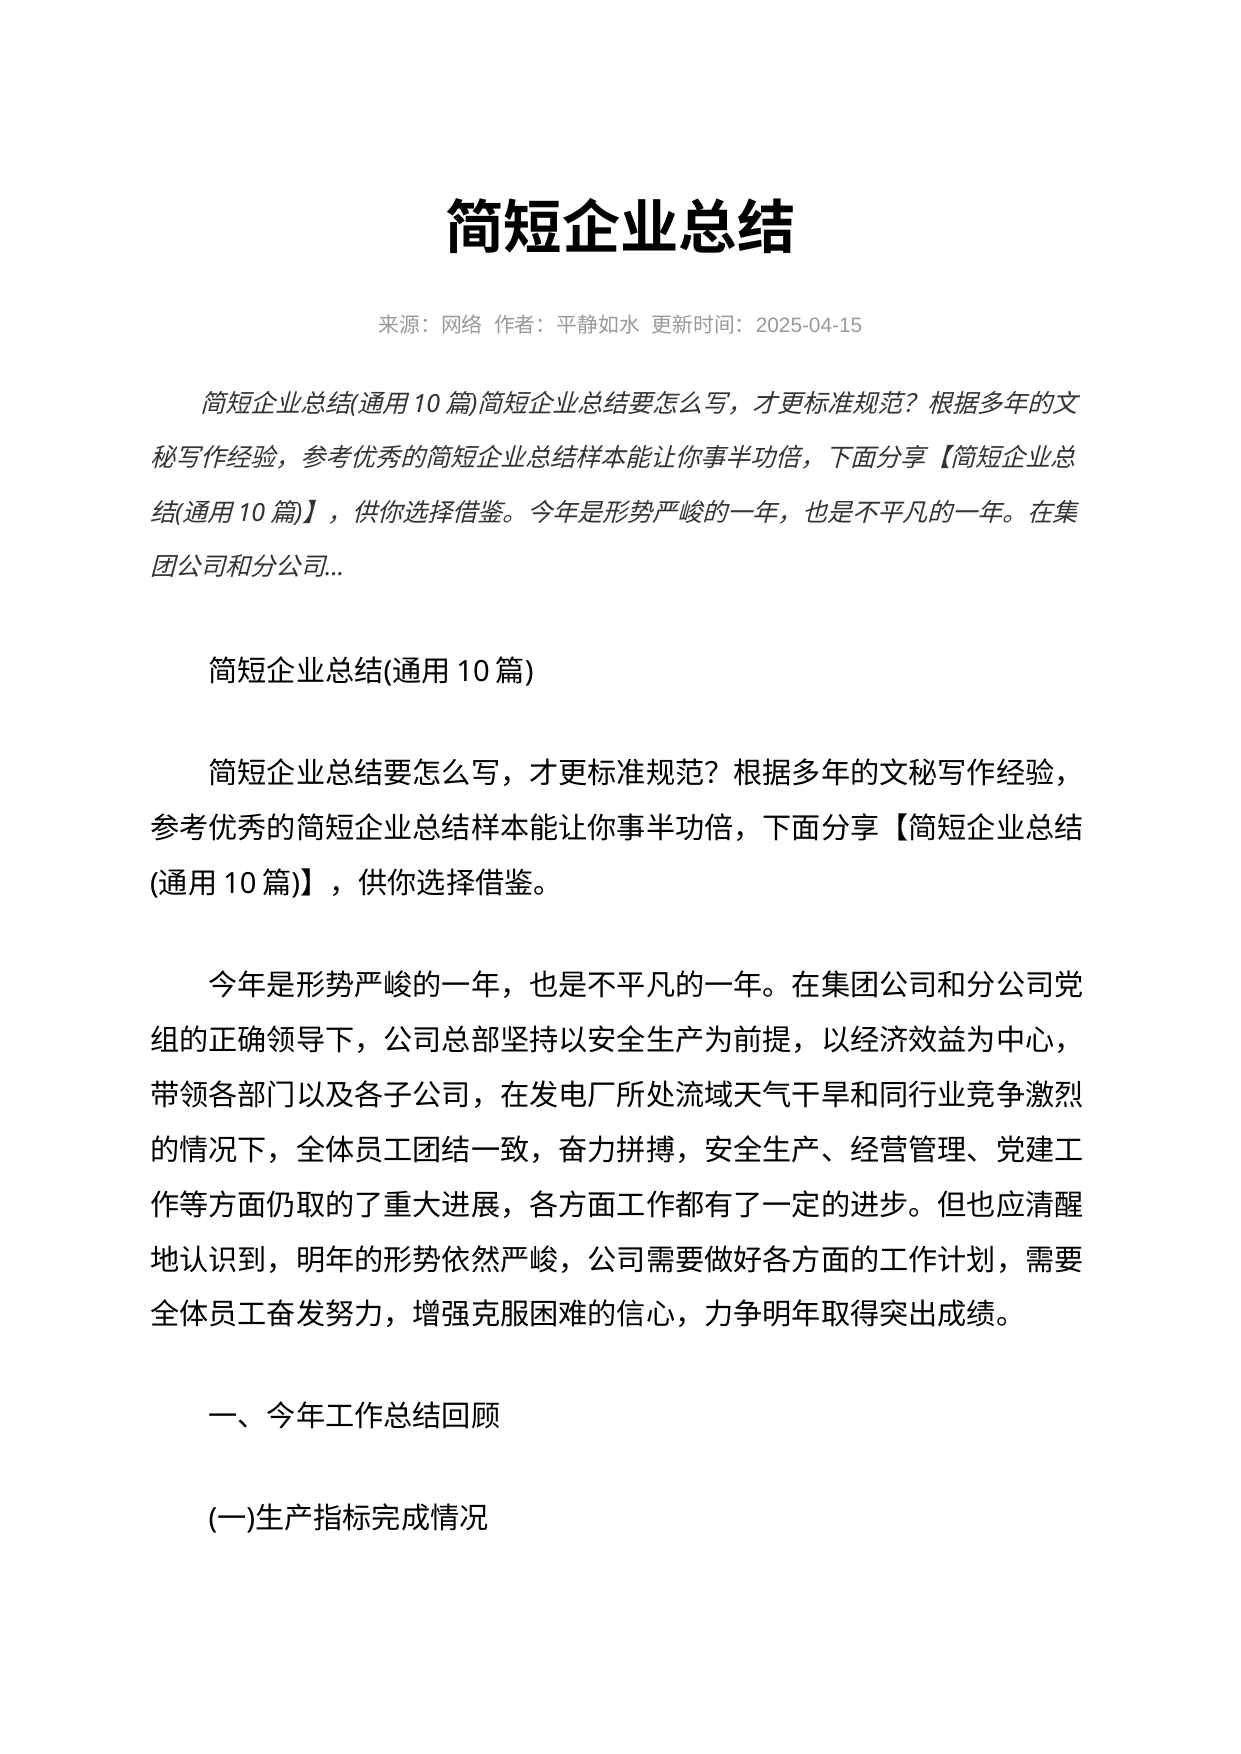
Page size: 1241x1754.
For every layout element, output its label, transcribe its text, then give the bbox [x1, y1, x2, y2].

text 一、今年工作总结回顾 [150, 1393, 1090, 1435]
text 简短企业总结(通用10篇)简短企业总结要怎么写，才更标准规范？根据多年的文秘写作经验，参考优秀的简短企业总结样本能让你事半功倍，下面分享【简短企业总结(通用10篇)】，供你选择借鉴。今年是形势严峻的一年，也是不平凡的一年。在集团公司和分公司... [150, 383, 1090, 583]
text 今年是形势严峻的一年，也是不平凡的一年。在集团公司和分公司党组的正确领导下，公司总部坚持以安全生产为前提，以经济效益为中心，带领各部门以及各子公司，在发电厂所处流域天气干旱和同行业竞争激烈的情况下，全体员工团结一致，奋力拼搏，安全生产、经营管理、党建工作等方面仍取的了重大进展，各方面工作都有了一定的进步。但也应清醒地认识到，明年的形势依然严峻，公司需要做好各方面的工作计划，需要全体员工奋发努力，增强克服困难的信心，力争明年取得突出成绩。 [150, 962, 1090, 1333]
text 简短企业总结(通用10篇) [150, 648, 1090, 690]
text (一)生产指标完成情况 [150, 1494, 1090, 1537]
text 来源：网络 作者：平静如水 更新时间：2025-04-15 [150, 313, 1090, 337]
subtitle 简短企业总结 [150, 181, 1090, 266]
text 简短企业总结要怎么写，才更标准规范？根据多年的文秘写作经验，参考优秀的简短企业总结样本能让你事半功倍，下面分享【简短企业总结(通用10篇)】，供你选择借鉴。 [150, 750, 1090, 902]
